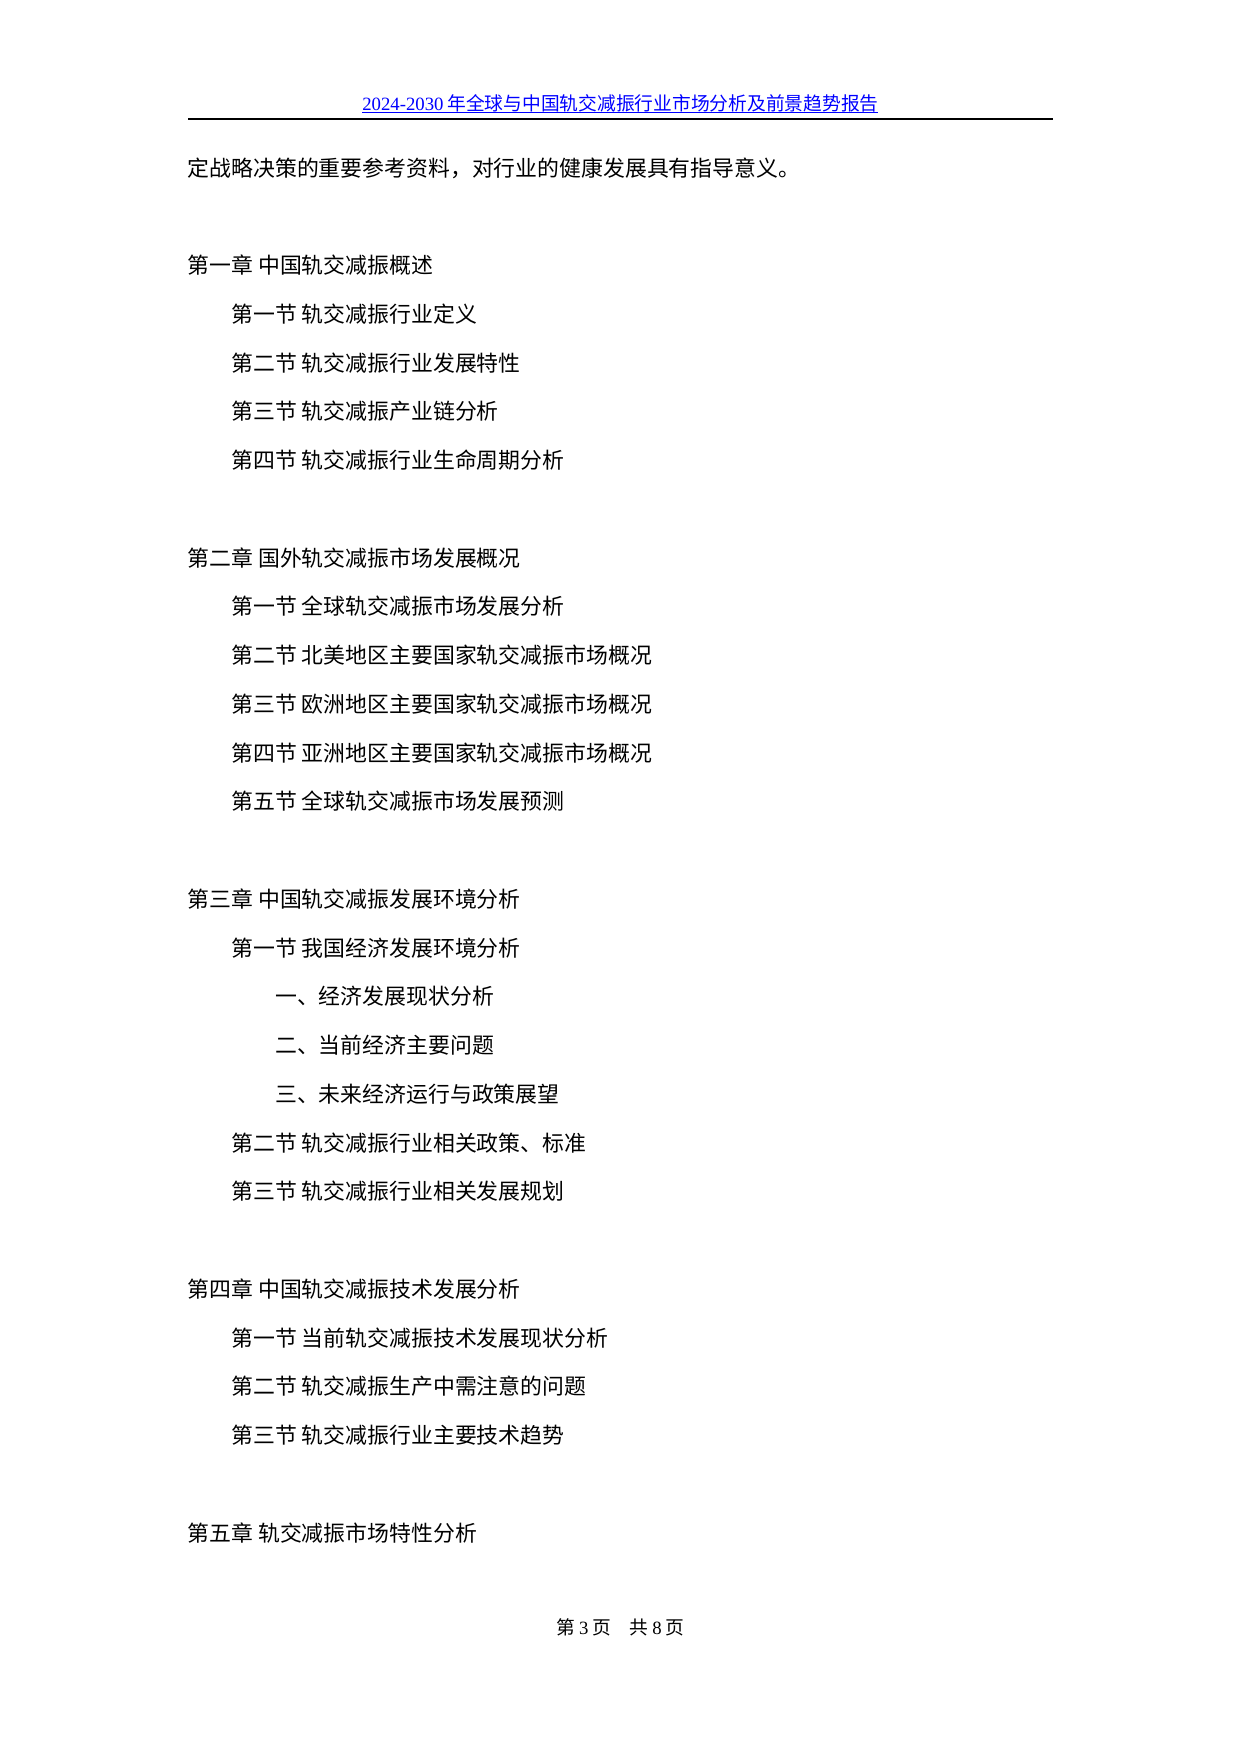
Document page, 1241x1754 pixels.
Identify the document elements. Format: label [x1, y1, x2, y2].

text [187, 150, 1053, 1548]
